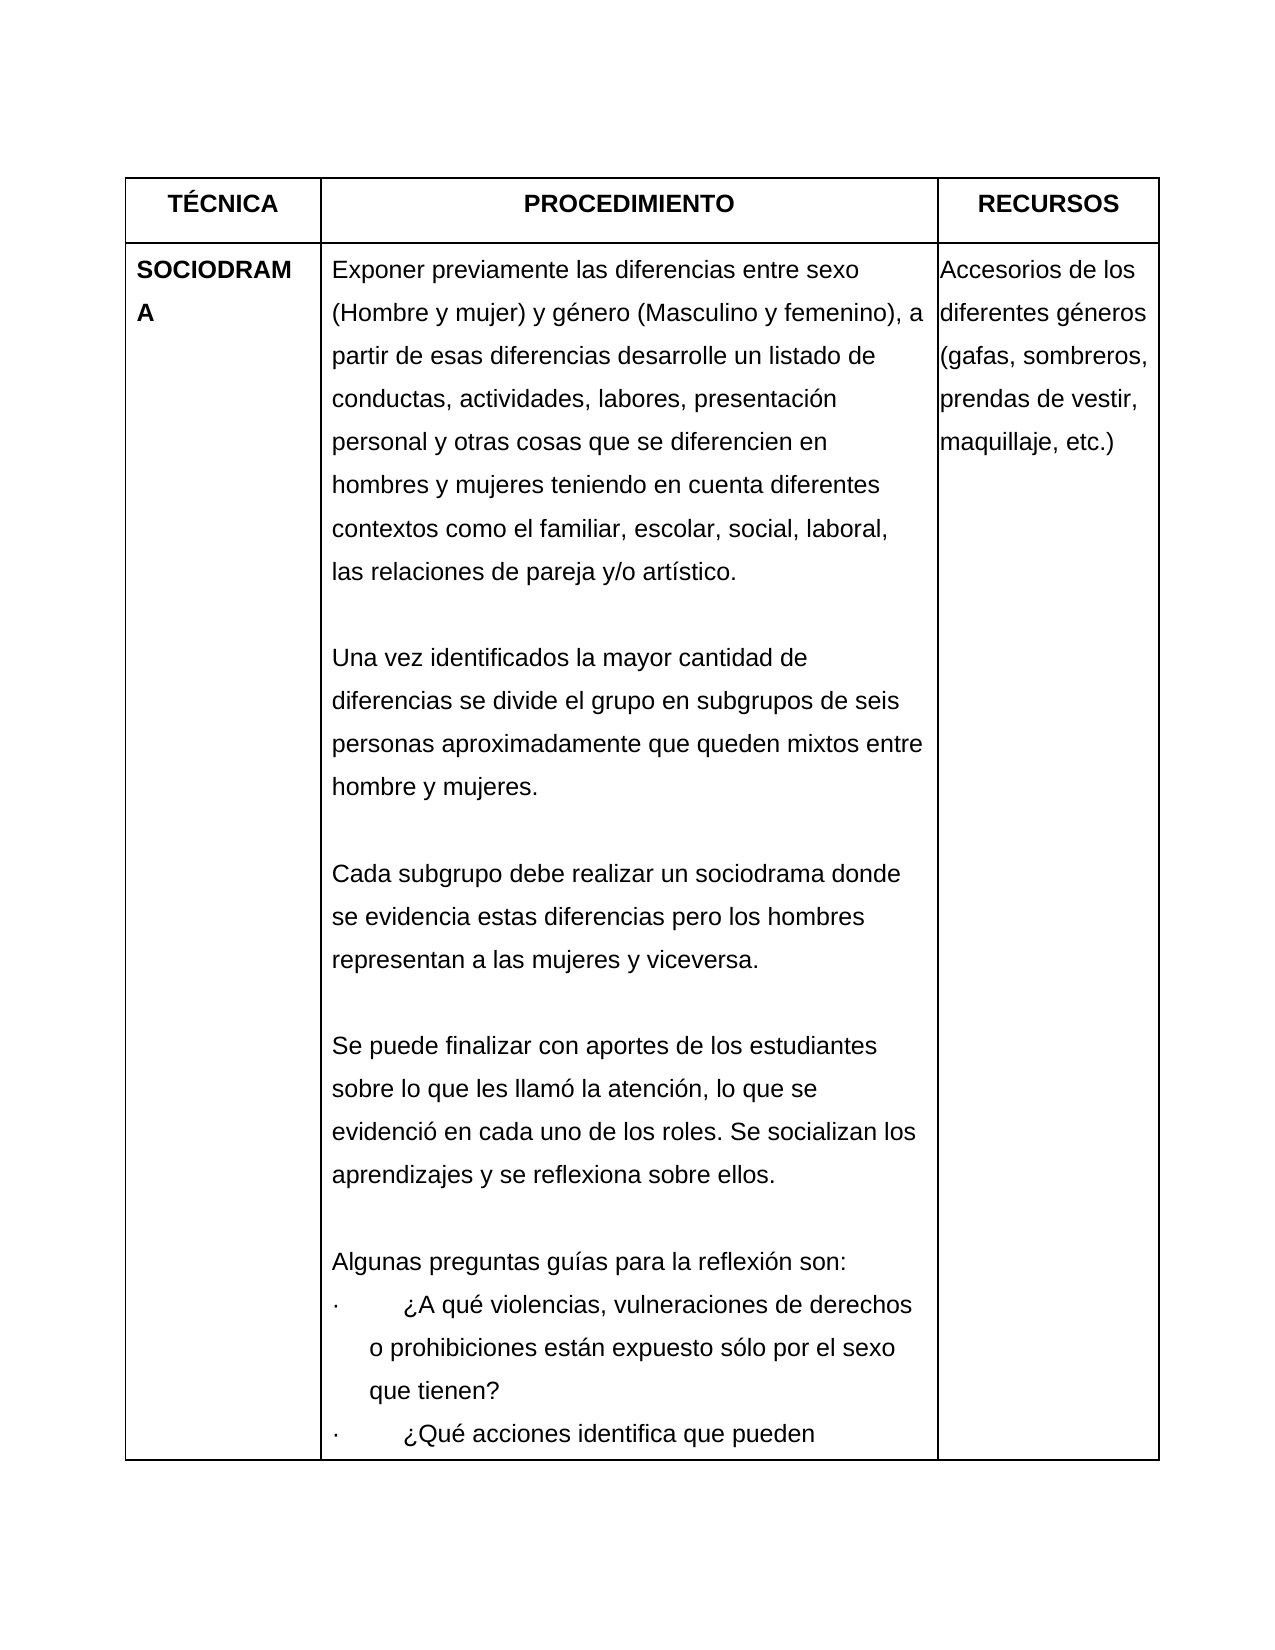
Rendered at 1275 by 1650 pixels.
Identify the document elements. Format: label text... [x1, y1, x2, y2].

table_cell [322, 244, 937, 1459]
table_header PROCEDIMIENTO [322, 179, 937, 242]
table_cell SOCIODRAMA [126, 244, 320, 1459]
table_header RECURSOS [939, 179, 1158, 242]
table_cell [939, 244, 1158, 1459]
table_header TÉCNICA [126, 179, 320, 242]
